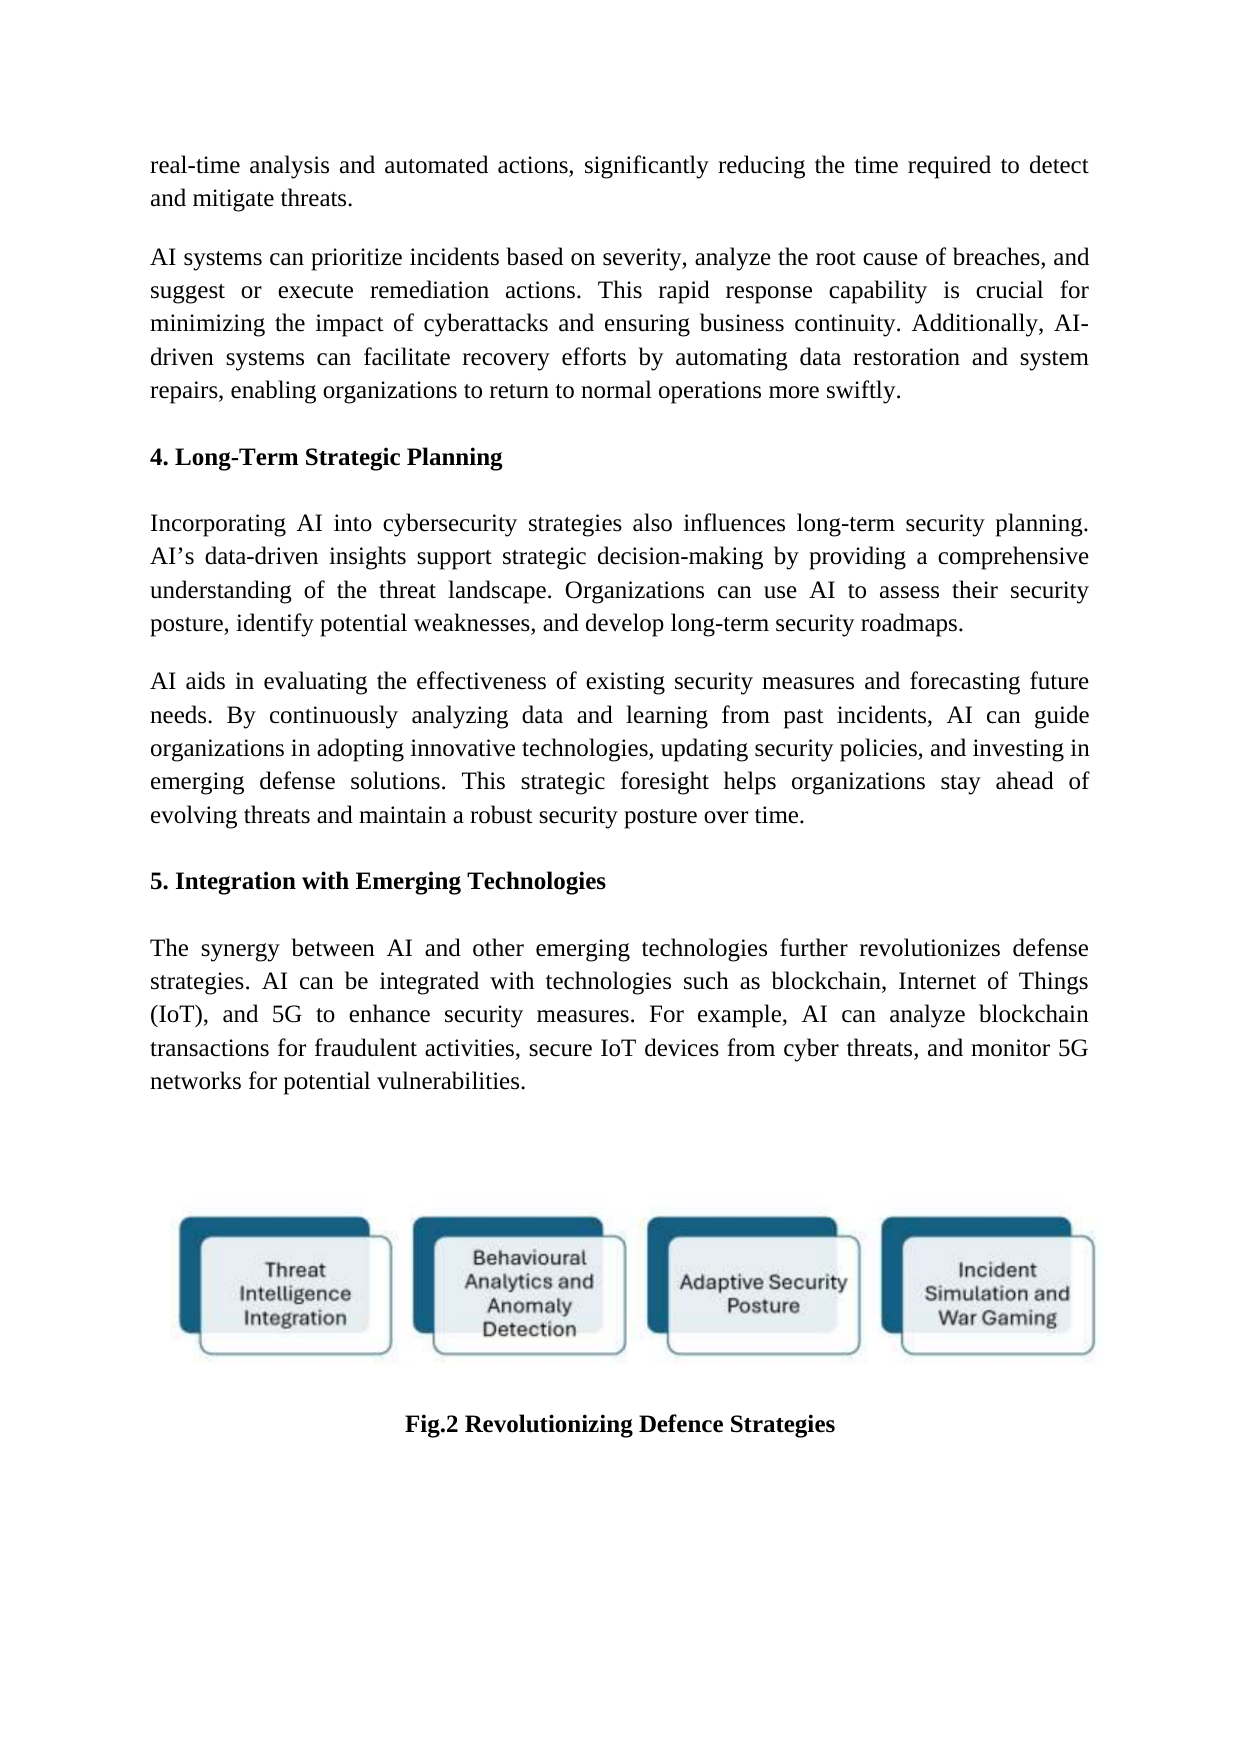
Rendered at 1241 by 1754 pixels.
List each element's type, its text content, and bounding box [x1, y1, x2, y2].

text Incorporating AI into cybersecurity strategies also influences long-term security planning. AI’s data-driven insights support strategic decision-making by providing a comprehensive understanding of the threat landscape. Organizations can use AI to assess their security posture, identify potential weaknesses, and develop long-term security roadmaps. [150, 508, 1090, 637]
subtitle 4. Long-Term Strategic Planning [150, 442, 1090, 470]
text The synergy between AI and other emerging technologies further revolutionizes defense strategies. AI can be integrated with technologies such as blockchain, Internet of Things (IoT), and 5G to enhance security measures. For example, AI can analyze blockchain transactions for fraudulent activities, secure IoT devices from cyber threats, and monitor 5G networks for potential vulnerabilities. [150, 933, 1090, 1095]
text AI aids in evaluating the effectiveness of existing security measures and forecasting future needs. By continuously analyzing data and learning from past incidents, AI can guide organizations in adopting innovative technologies, updating security policies, and investing in emerging defense solutions. This strategic foresight helps organizations stay ahead of evolving threats and maintain a robust security posture over time. [150, 666, 1090, 828]
text AI systems can prioritize incidents based on severity, analyze the root cause of breaches, and suggest or execute remediation actions. This rapid response capability is crucial for minimizing the impact of cyberattacks and ensuring business continuity. Additionally, AI-driven systems can facilitate recovery efforts by automating data restoration and system repairs, enabling organizations to return to normal operations more swiftly. [150, 242, 1090, 404]
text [150, 150, 1090, 212]
subtitle 5. Integration with Emerging Technologies [150, 866, 1090, 895]
text Fig.2 Revolutionizing Defence Strategies [150, 1409, 1090, 1437]
